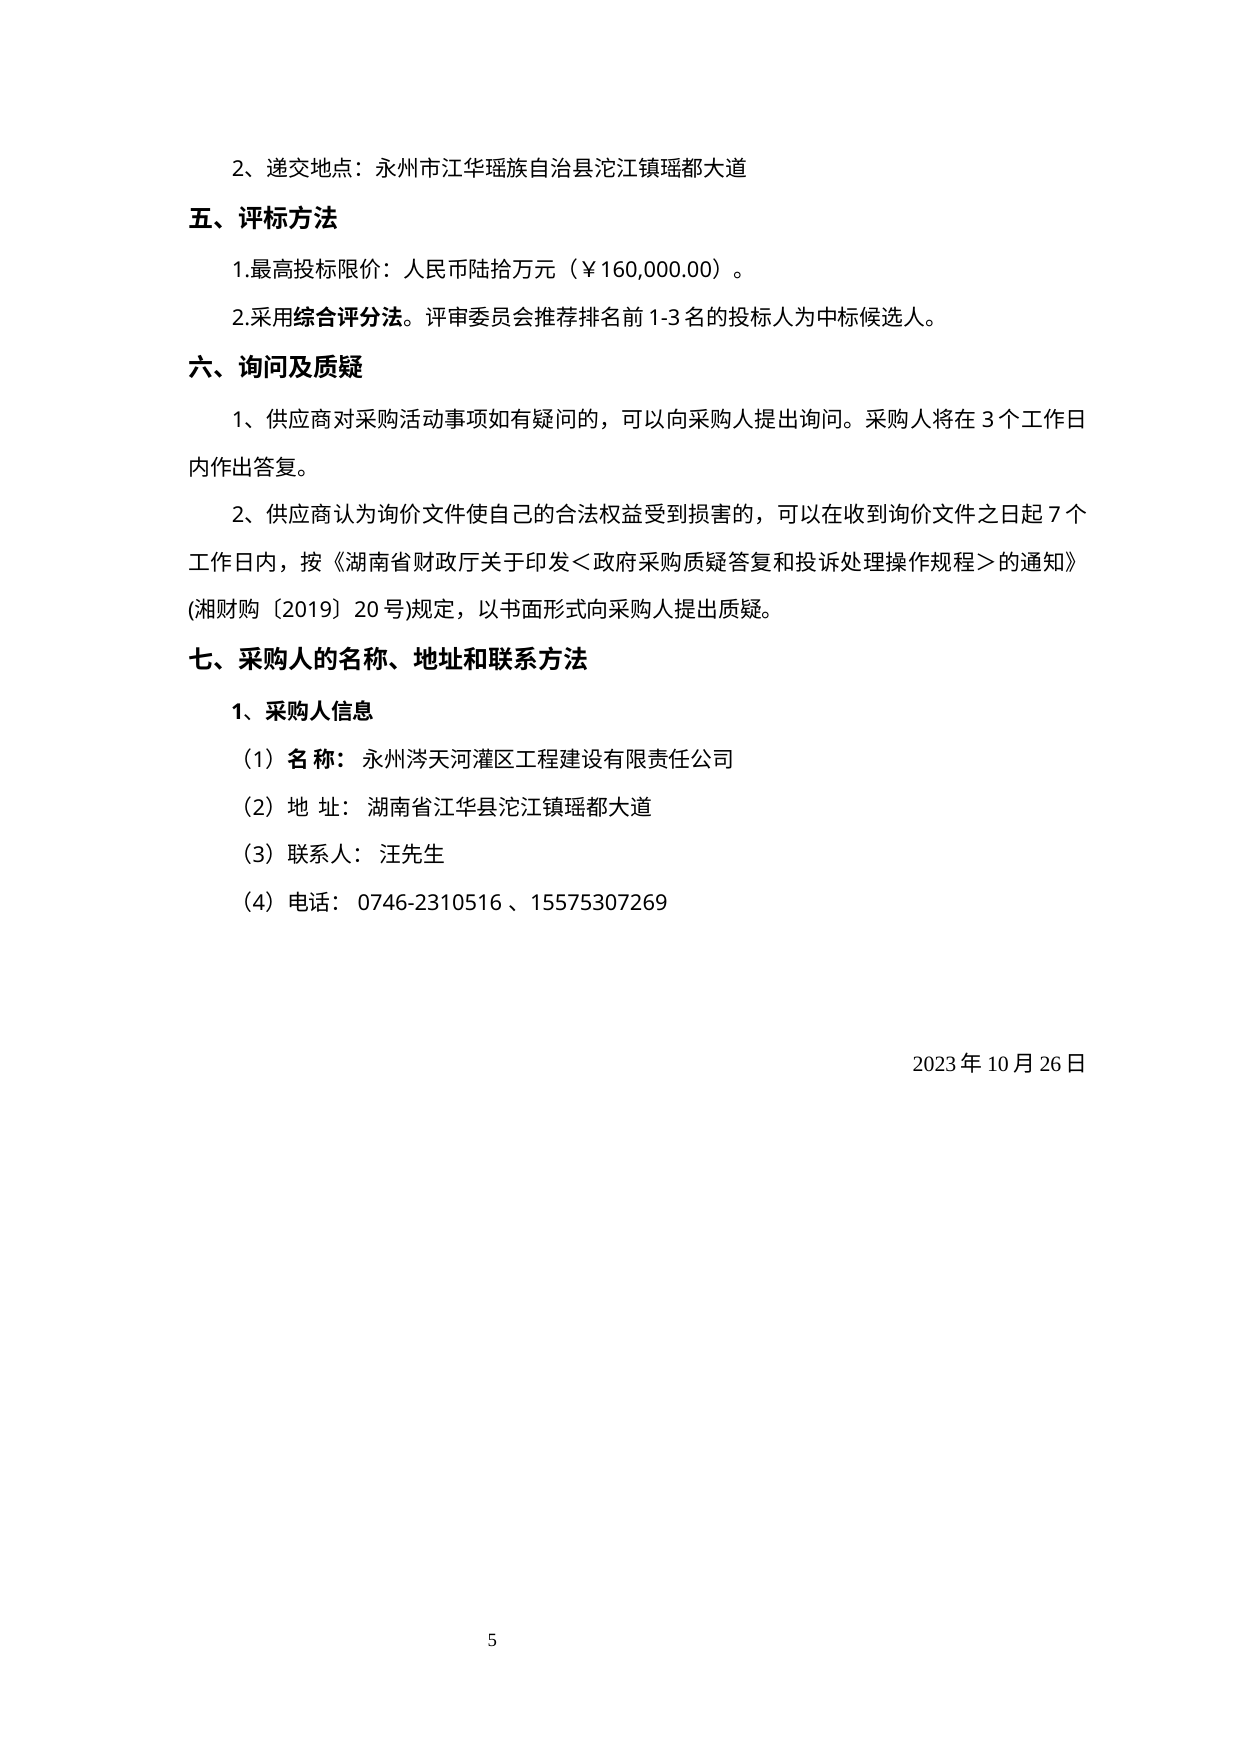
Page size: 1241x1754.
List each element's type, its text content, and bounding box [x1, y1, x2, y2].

text （3）联系人： 汪先生 [188, 837, 1087, 869]
subtitle 六、询问及质疑 [188, 348, 1087, 384]
text 1.最高投标限价：人民币陆拾万元（￥160,000.00）。 [188, 252, 1087, 284]
text 2、递交地点：永州市江华瑶族自治县沱江镇瑶都大道 [188, 151, 1087, 182]
text 2、供应商认为询价文件使自己的合法权益受到损害的，可以在收到询价文件之日起7个工作日内，按《湖南省财政厅关于印发＜政府采购质疑答复和投诉处理操作规程＞的通知》(湘财购〔2019〕20号)规定，以书面形式向采购人提出质疑。 [188, 497, 1087, 624]
text 2023年10月26日 [188, 1046, 1087, 1078]
text 1、采购人信息 [188, 694, 1087, 726]
subtitle 七、采购人的名称、地址和联系方法 [188, 640, 1087, 676]
subtitle 五、评标方法 [188, 198, 1087, 234]
text 1、供应商对采购活动事项如有疑问的，可以向采购人提出询问。采购人将在3个工作日内作出答复。 [188, 402, 1087, 481]
text （4）电话： 0746-2310516 、15575307269 [188, 885, 1087, 916]
text 2.采用综合评分法。评审委员会推荐排名前1-3名的投标人为中标候选人。 [188, 300, 1087, 332]
text （2）地 址： 湖南省江华县沱江镇瑶都大道 [188, 789, 1087, 821]
text （1）名 称： 永州涔天河灌区工程建设有限责任公司 [188, 742, 1087, 774]
